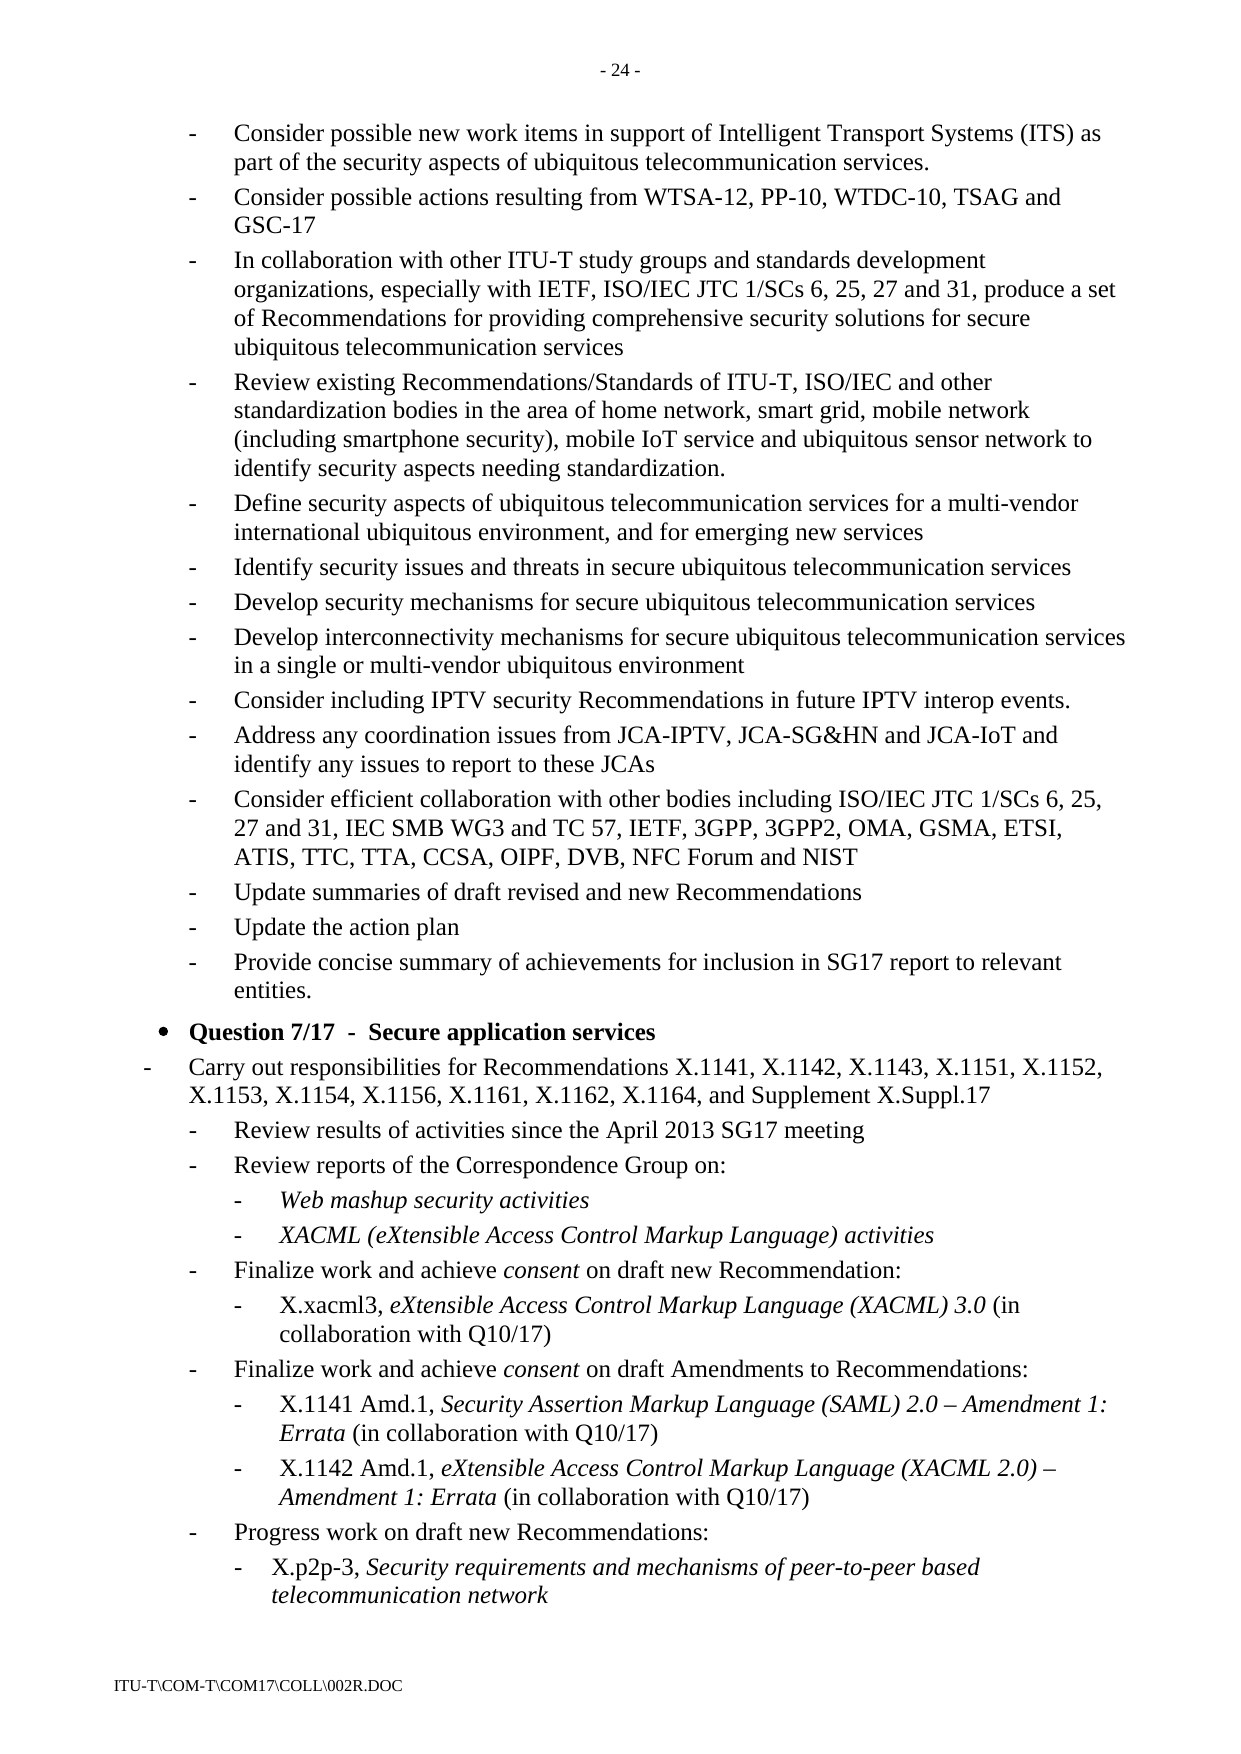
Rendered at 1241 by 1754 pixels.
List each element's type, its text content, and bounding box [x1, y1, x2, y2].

list XACML (eXtensible Access Control Markup Language) activities [234, 1221, 1127, 1249]
list Review reports of the Correspondence Group on: [188, 1151, 1127, 1179]
list X.xacml3, eXtensible Access Control Markup Language (XACML) 3.0 (in collaboration with Q10/17) [234, 1291, 1127, 1348]
list Develop interconnectivity mechanisms for secure ubiquitous telecommunication services in a single or multi-vendor ubiquitous environment [188, 622, 1127, 679]
list X.1141 Amd.1, Security Assertion Markup Language (SAML) 2.0 – Amendment 1: Errata (in collaboration with Q10/17) [234, 1389, 1127, 1447]
list Finalize work and achieve consent on draft Amendments to Recommendations: [188, 1354, 1127, 1383]
list Carry out responsibilities for Recommendations X.1141, X.1142, X.1143, X.1151, X.1152, X.1153, X.1154, X.1156, X.1161, X.1162, X.1164, and Supplement X.Suppl.17 [143, 1052, 1127, 1109]
list Address any coordination issues from JCA-IPTV, JCA-SG&HN and JCA-IoT and identify any issues to report to these JCAs [188, 721, 1127, 778]
list Update the action plan [188, 912, 1127, 941]
list Define security aspects of ubiquitous telecommunication services for a multi-vendor international ubiquitous environment, and for emerging new services [188, 488, 1127, 546]
list Identify security issues and threats in secure ubiquitous telecommunication services [188, 552, 1127, 581]
list Consider including IPTV security Recommendations in future IPTV interop events. [188, 686, 1127, 714]
list Progress work on draft new Recommendations: [188, 1517, 1127, 1546]
list In collaboration with other ITU-T study groups and standards development organizations, especially with IETF, ISO/IEC JTC 1/SCs 6, 25, 27 and 31, produce a set of Recommendations for providing comprehensive security solutions for secure ubiquitous telecommunication services [188, 246, 1127, 361]
list Question 7/17 - Secure application services [159, 1017, 1127, 1046]
list Provide concise summary of achievements for inclusion in SG17 report to relevant entities. [188, 947, 1127, 1004]
list Consider possible actions resulting from WTSA-12, PP-10, WTDC-10, TSAG and GSC-17 [188, 182, 1127, 239]
list Finalize work and achieve consent on draft new Recommendation: [188, 1256, 1127, 1284]
list Update summaries of draft revised and new Recommendations [188, 877, 1127, 906]
text - X.p2p-3, Security requirements and mechanisms of peer-to-peer based telecommunication network [234, 1552, 1127, 1609]
list Consider efficient collaboration with other bodies including ISO/IEC JTC 1/SCs 6, 25, 27 and 31, IEC SMB WG3 and TC 57, IETF, 3GPP, 3GPP2, OMA, GSMA, ETSI, ATIS, TTC, TTA, CCSA, OIPF, DVB, NFC Forum and NIST [188, 784, 1127, 871]
list Develop security mechanisms for secure ubiquitous telecommunication services [188, 587, 1127, 616]
list Review existing Recommendations/Standards of ITU-T, ISO/IEC and other standardization bodies in the area of home network, smart grid, mobile network (including smartphone security), mobile IoT service and ubiquitous sensor network to identify security aspects needing standardization. [188, 367, 1127, 482]
list Web mashup security activities [234, 1186, 1127, 1214]
list Consider possible new work items in support of Intelligent Transport Systems (ITS) as part of the security aspects of ubiquitous telecommunication services. [188, 118, 1127, 176]
list Review results of activities since the April 2013 SG17 meeting [188, 1116, 1127, 1144]
list X.1142 Amd.1, eXtensible Access Control Markup Language (XACML 2.0) – Amendment 1: Errata (in collaboration with Q10/17) [234, 1453, 1127, 1511]
